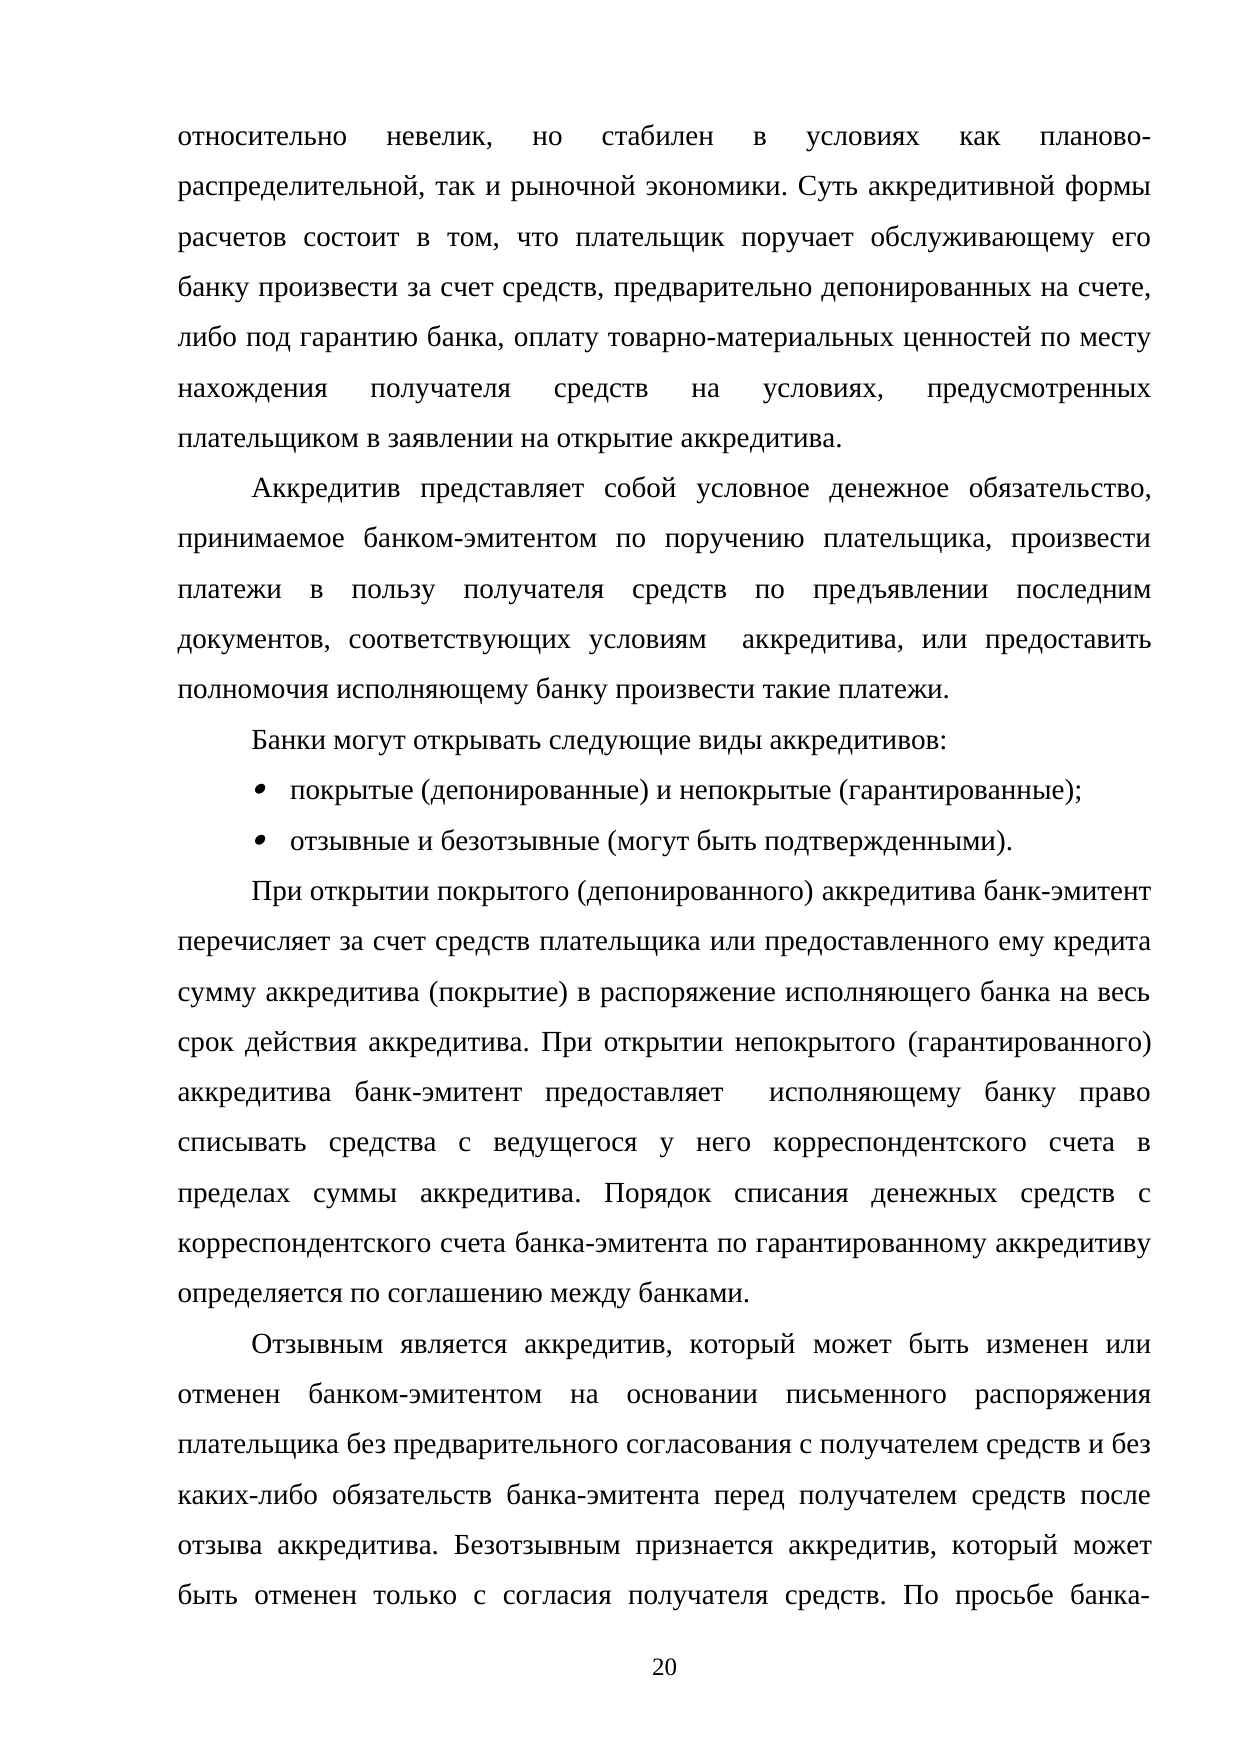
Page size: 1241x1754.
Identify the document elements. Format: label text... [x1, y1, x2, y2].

list отзывные и безотзывные (могут быть подтвержденными). [252, 823, 1152, 856]
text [177, 118, 1152, 453]
list покрытые (депонированные) и непокрытые (гарантированные); [252, 772, 1152, 806]
text Аккредитив представляет собой условное денежное обязательство, принимаемое банком-эмитентом по поручению плательщика, произвести платежи в пользу получателя средств по предъявлении последним документов, соответствующих условиям аккредитива, или предоставить полномочия исполняющему банку произвести такие платежи. [177, 470, 1152, 705]
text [177, 1326, 1152, 1611]
text Банки могут открывать следующие виды аккредитивов: [177, 722, 1152, 755]
text При открытии покрытого (депонированного) аккредитива банк-эмитент перечисляет за счет средств плательщика или предоставленного ему кредита сумму аккредитива (покрытие) в распоряжение исполняющего банка на весь срок действия аккредитива. При открытии непокрытого (гарантированного) аккредитива банк-эмитент предоставляет исполняющему банку право списывать средства с ведущегося у него корреспондентского счета в пределах суммы аккредитива. Порядок списания денежных средств с корреспондентского счета банка-эмитента по гарантированному аккредитиву определяется по соглашению между банками. [177, 873, 1152, 1309]
